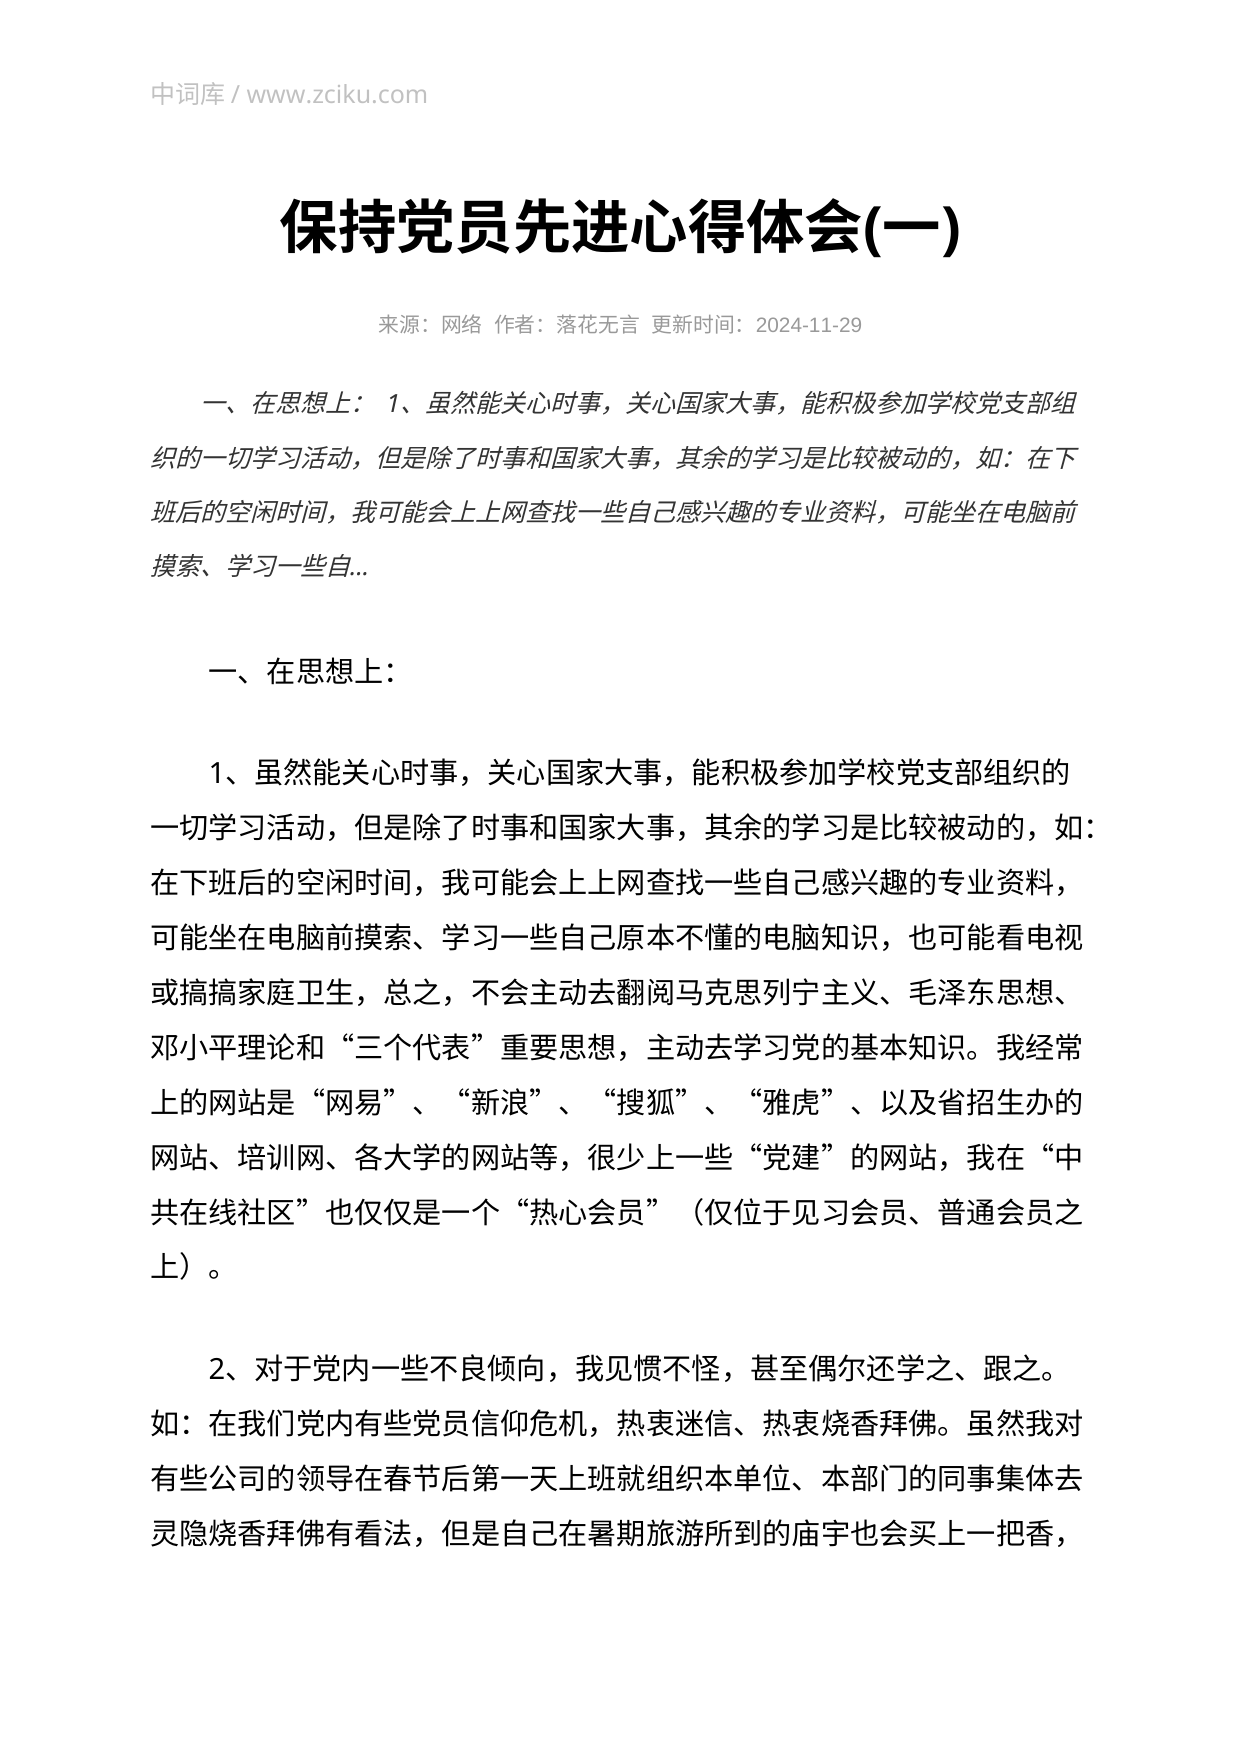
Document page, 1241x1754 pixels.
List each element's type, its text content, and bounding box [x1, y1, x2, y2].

text 一、在思想上： [150, 648, 1090, 690]
subtitle 保持党员先进心得体会(一) [150, 181, 1090, 266]
text 1、虽然能关心时事，关心国家大事，能积极参加学校党支部组织的一切学习活动，但是除了时事和国家大事，其余的学习是比较被动的，如：在下班后的空闲时间，我可能会上上网查找一些自己感兴趣的专业资料，可能坐在电脑前摸索、学习一些自己原本不懂的电脑知识，也可能看电视或搞搞家庭卫生，总之，不会主动去翻阅马克思列宁主义、毛泽东思想、邓小平理论和“三个代表”重要思想，主动去学习党的基本知识。我经常上的网站是“网易”、“新浪”、“搜狐”、“雅虎”、以及省招生办的网站、培训网、各大学的网站等，很少上一些“党建”的网站，我在“中共在线社区”也仅仅是一个“热心会员”（仅位于见习会员、普通会员之上）。 [150, 750, 1090, 1286]
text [150, 1346, 1090, 1553]
text 一、在思想上： 1、虽然能关心时事，关心国家大事，能积极参加学校党支部组织的一切学习活动，但是除了时事和国家大事，其余的学习是比较被动的，如：在下班后的空闲时间，我可能会上上网查找一些自己感兴趣的专业资料，可能坐在电脑前摸索、学习一些自... [150, 384, 1090, 583]
text 来源：网络 作者：落花无言 更新时间：2024-11-29 [150, 313, 1090, 337]
